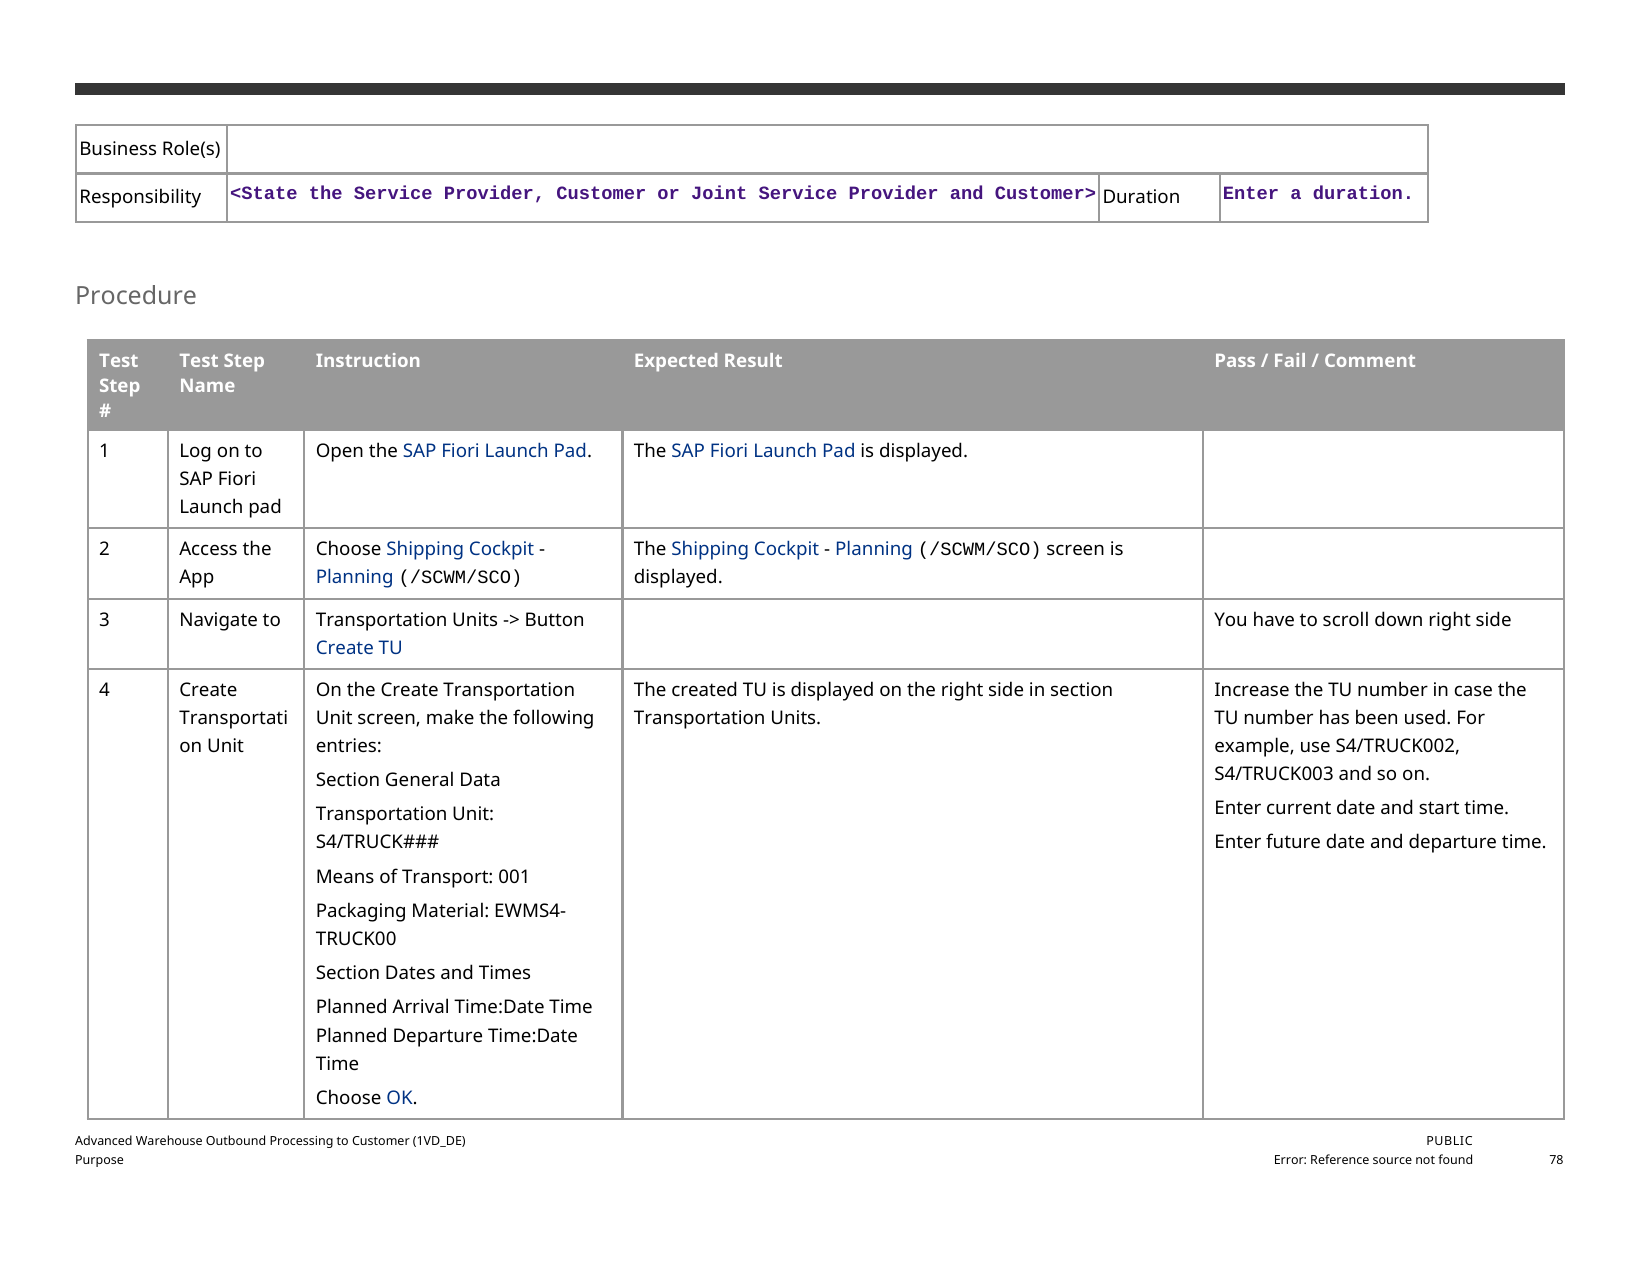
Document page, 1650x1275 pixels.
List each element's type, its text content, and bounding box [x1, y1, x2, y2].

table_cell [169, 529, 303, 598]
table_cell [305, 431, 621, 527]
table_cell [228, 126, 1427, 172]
title Procedure [75, 281, 1565, 310]
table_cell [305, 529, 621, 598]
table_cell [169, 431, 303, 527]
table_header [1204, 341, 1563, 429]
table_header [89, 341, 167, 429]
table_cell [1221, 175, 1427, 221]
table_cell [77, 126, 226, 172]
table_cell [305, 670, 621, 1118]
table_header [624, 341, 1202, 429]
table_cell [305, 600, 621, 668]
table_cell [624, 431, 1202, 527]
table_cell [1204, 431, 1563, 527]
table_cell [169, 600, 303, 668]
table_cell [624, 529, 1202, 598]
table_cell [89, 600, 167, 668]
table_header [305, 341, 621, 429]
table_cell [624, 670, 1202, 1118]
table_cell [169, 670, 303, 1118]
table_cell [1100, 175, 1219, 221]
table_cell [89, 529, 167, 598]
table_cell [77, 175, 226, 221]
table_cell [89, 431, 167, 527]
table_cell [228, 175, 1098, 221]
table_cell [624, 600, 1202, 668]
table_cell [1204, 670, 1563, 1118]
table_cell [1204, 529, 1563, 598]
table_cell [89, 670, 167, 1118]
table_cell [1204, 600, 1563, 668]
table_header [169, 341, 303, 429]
